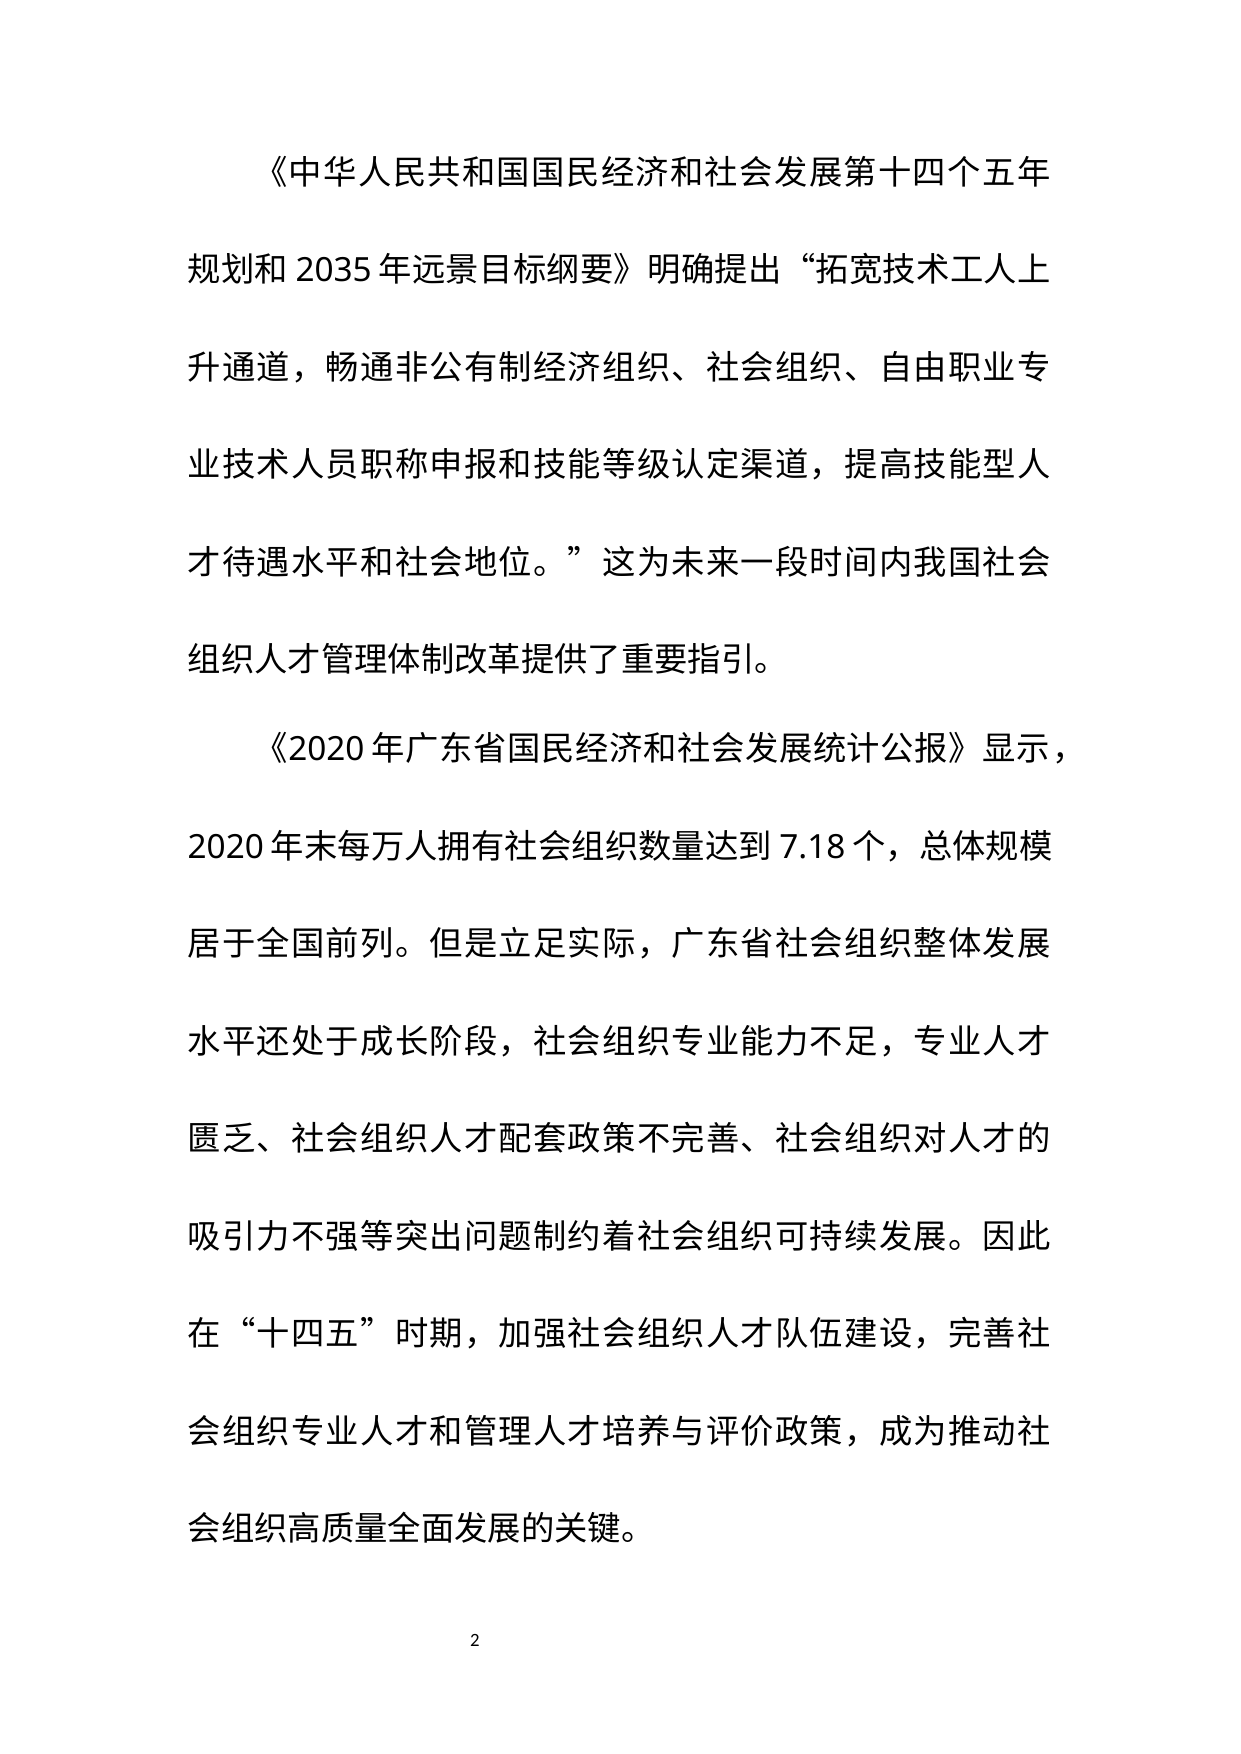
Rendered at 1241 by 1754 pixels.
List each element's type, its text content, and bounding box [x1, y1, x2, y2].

text 《2020年广东省国民经济和社会发展统计公报》显示，2020年末每万人拥有社会组织数量达到7.18个，总体规模居于全国前列。但是立足实际，广东省社会组织整体发展水平还处于成长阶段，社会组织专业能力不足，专业人才匮乏、社会组织人才配套政策不完善、社会组织对人才的吸引力不强等突出问题制约着社会组织可持续发展。因此，在“十四五”时期，加强社会组织人才队伍建设，完善社会组织专业人才和管理人才培养与评价政策，成为推动社会组织高质量全面发展的关键。 [187, 714, 1053, 1559]
text 《中华人民共和国国民经济和社会发展第十四个五年规划和2035年远景目标纲要》明确提出“拓宽技术工人上升通道，畅通非公有制经济组织、社会组织、自由职业专业技术人员职称申报和技能等级认定渠道，提高技能型人才待遇水平和社会地位。”这为未来一段时间内我国社会组织人才管理体制改革提供了重要指引。 [187, 137, 1053, 690]
